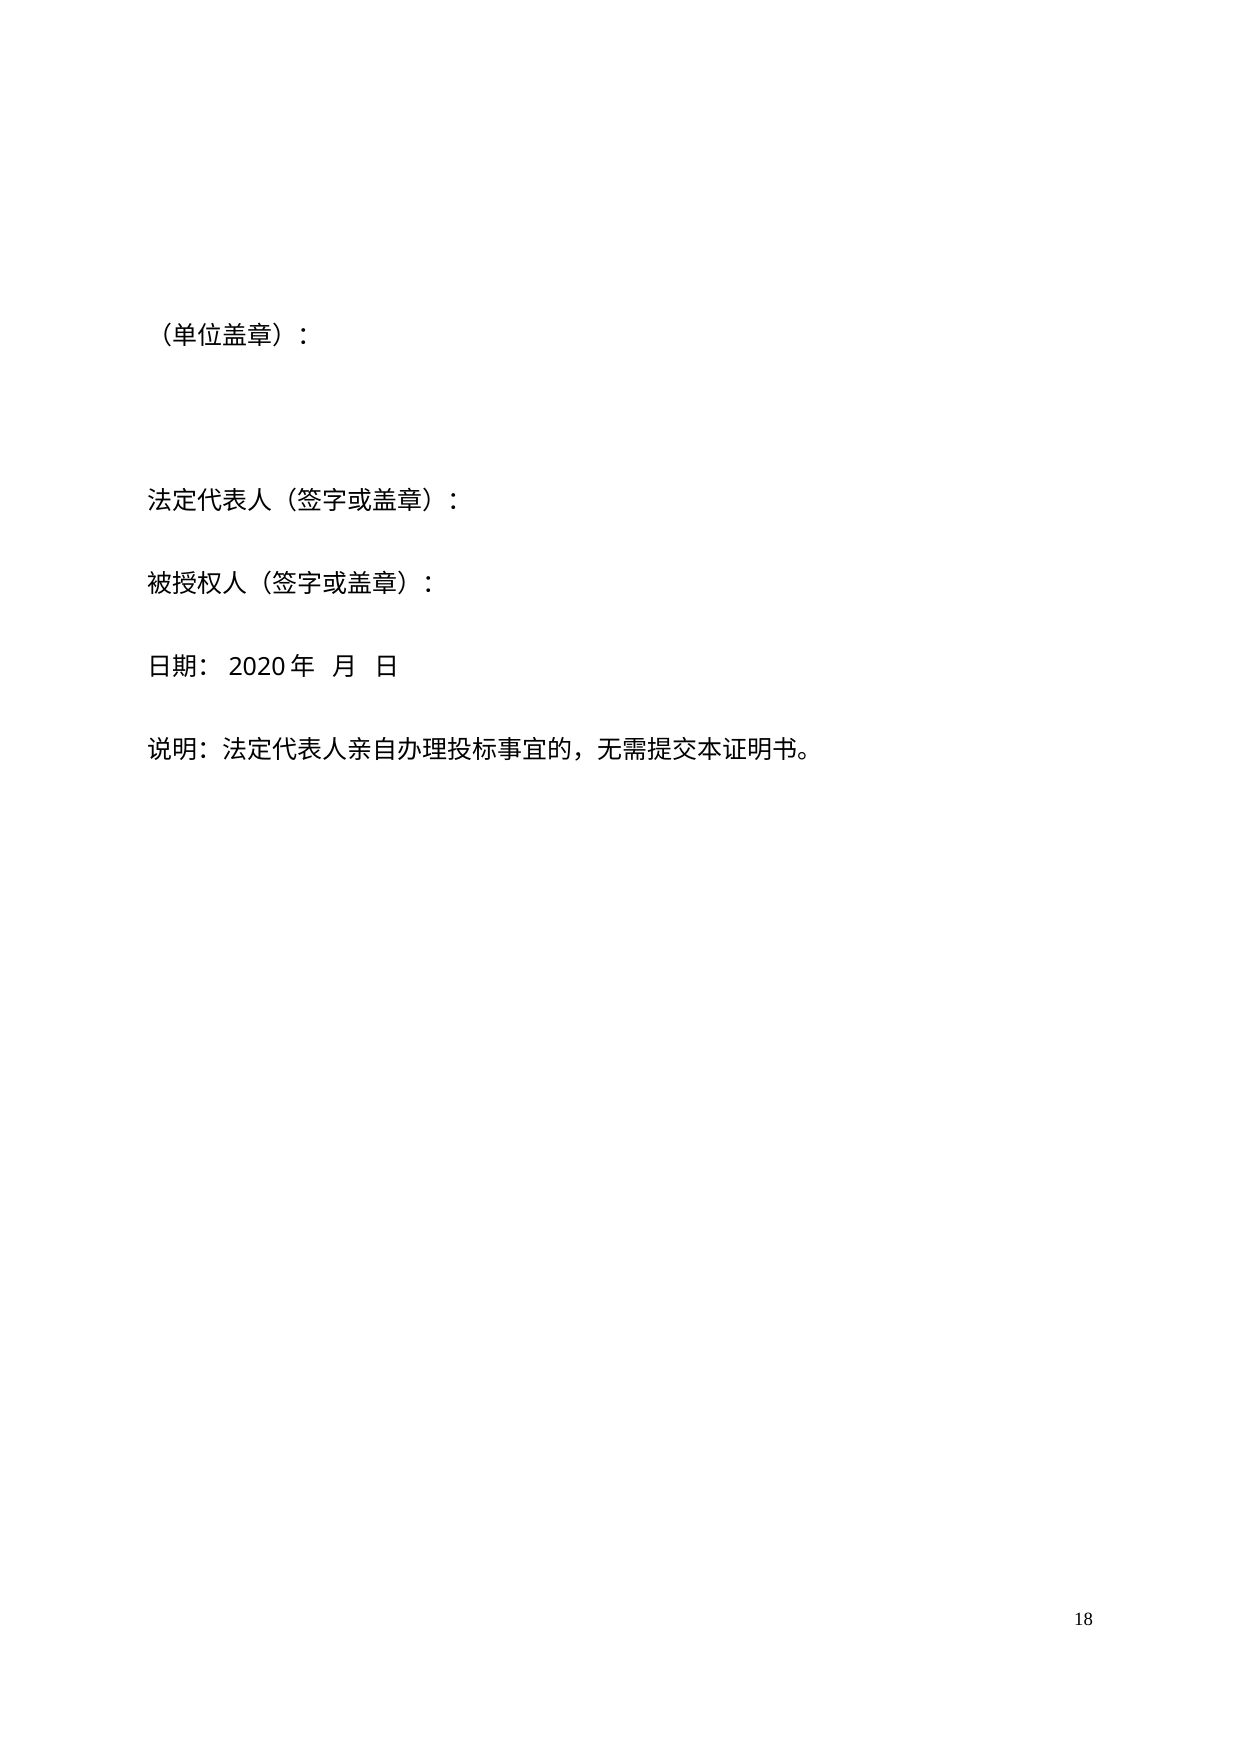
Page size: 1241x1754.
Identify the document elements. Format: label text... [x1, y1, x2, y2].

text 被授权人（签字或盖章）： [148, 549, 1092, 614]
text 日期： 2020年 月 日 [148, 632, 1092, 697]
text 说明：法定代表人亲自办理投标事宜的，无需提交本证明书。 [148, 716, 1092, 781]
text （单位盖章）： [148, 301, 1092, 366]
text 法定代表人（签字或盖章）： [148, 466, 1092, 531]
